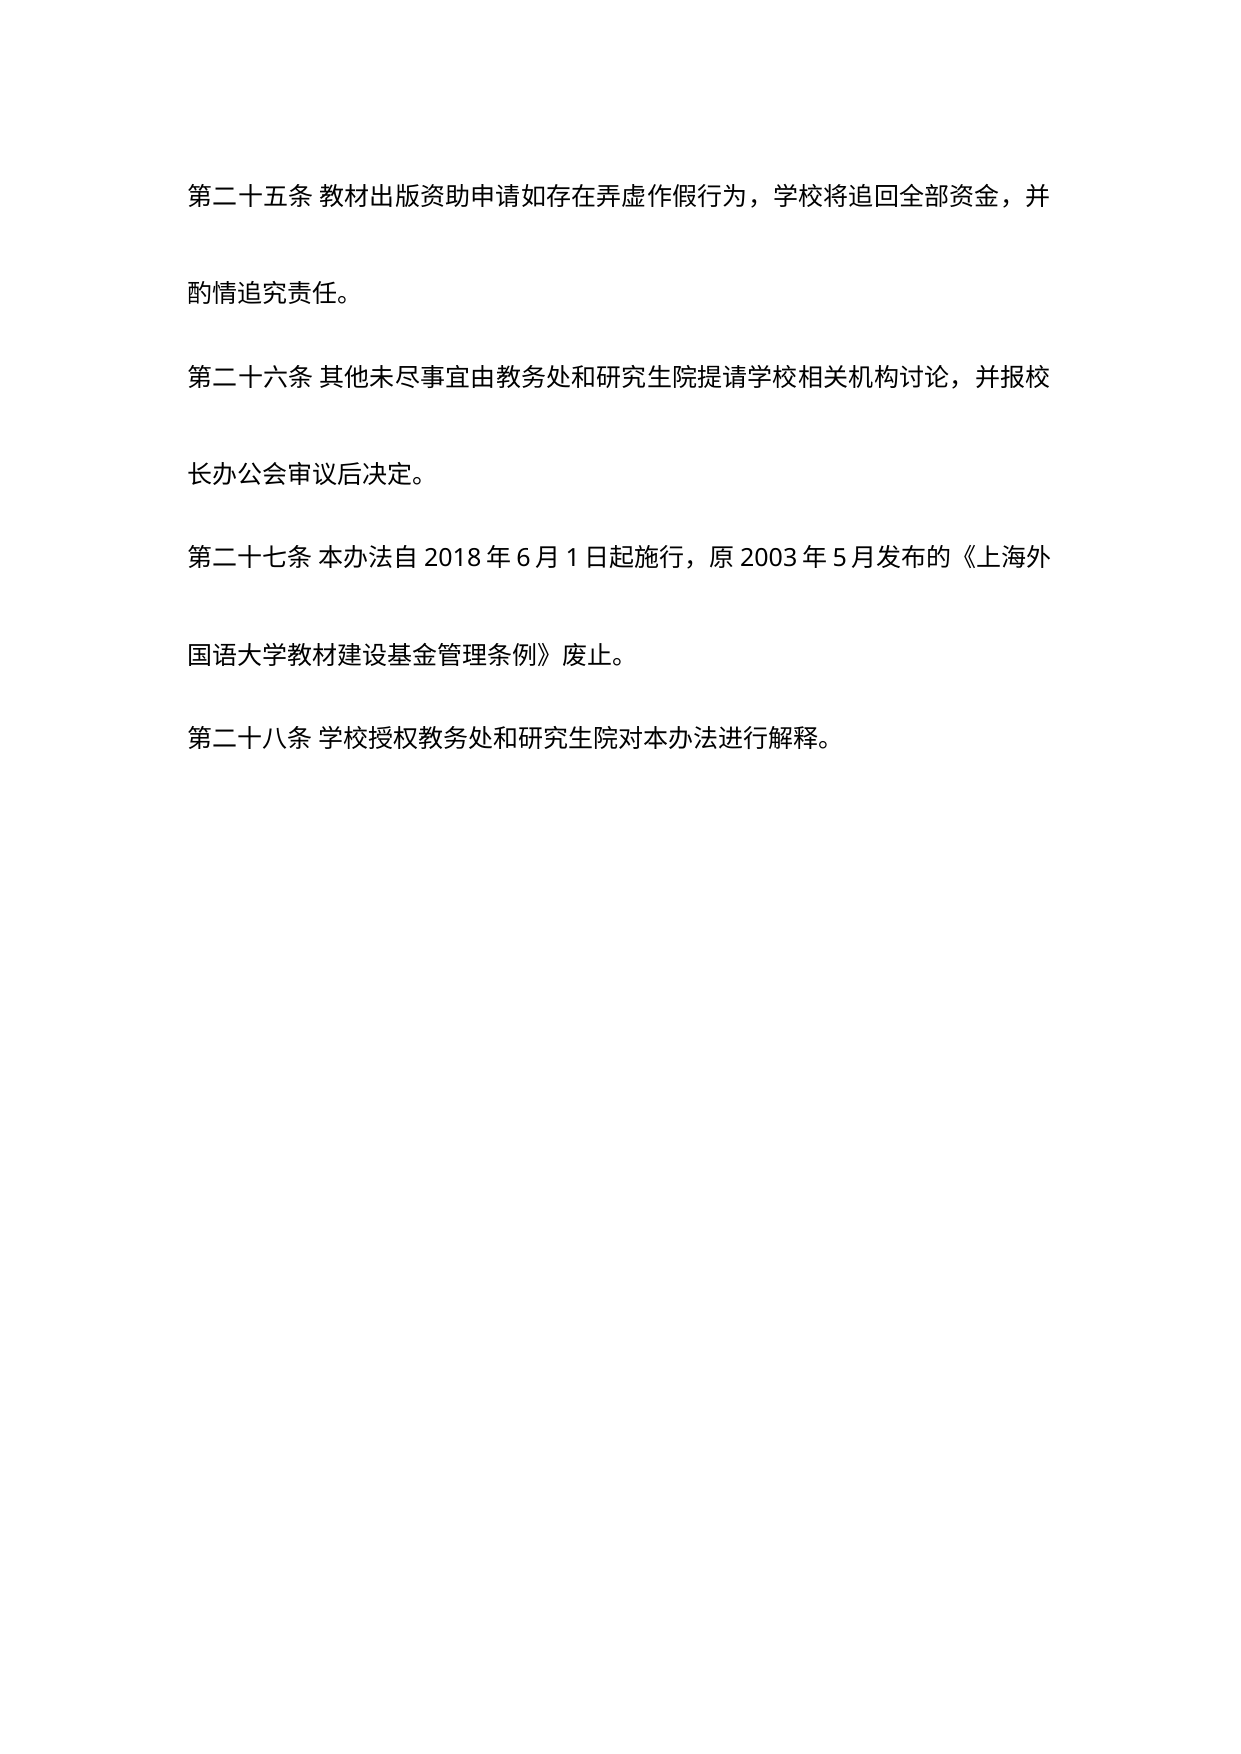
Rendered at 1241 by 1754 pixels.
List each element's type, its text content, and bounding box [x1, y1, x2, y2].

text 第二十七条 本办法自2018年6月1日起施行，原2003年5月发布的《上海外国语大学教材建设基金管理条例》废止。 [187, 523, 1053, 686]
text 第二十八条 学校授权教务处和研究生院对本办法进行解释。 [187, 704, 1053, 769]
text 第二十六条 其他未尽事宜由教务处和研究生院提请学校相关机构讨论，并报校长办公会审议后决定。 [187, 343, 1053, 505]
text 第二十五条 教材出版资助申请如存在弄虚作假行为，学校将追回全部资金，并酌情追究责任。 [187, 162, 1053, 324]
